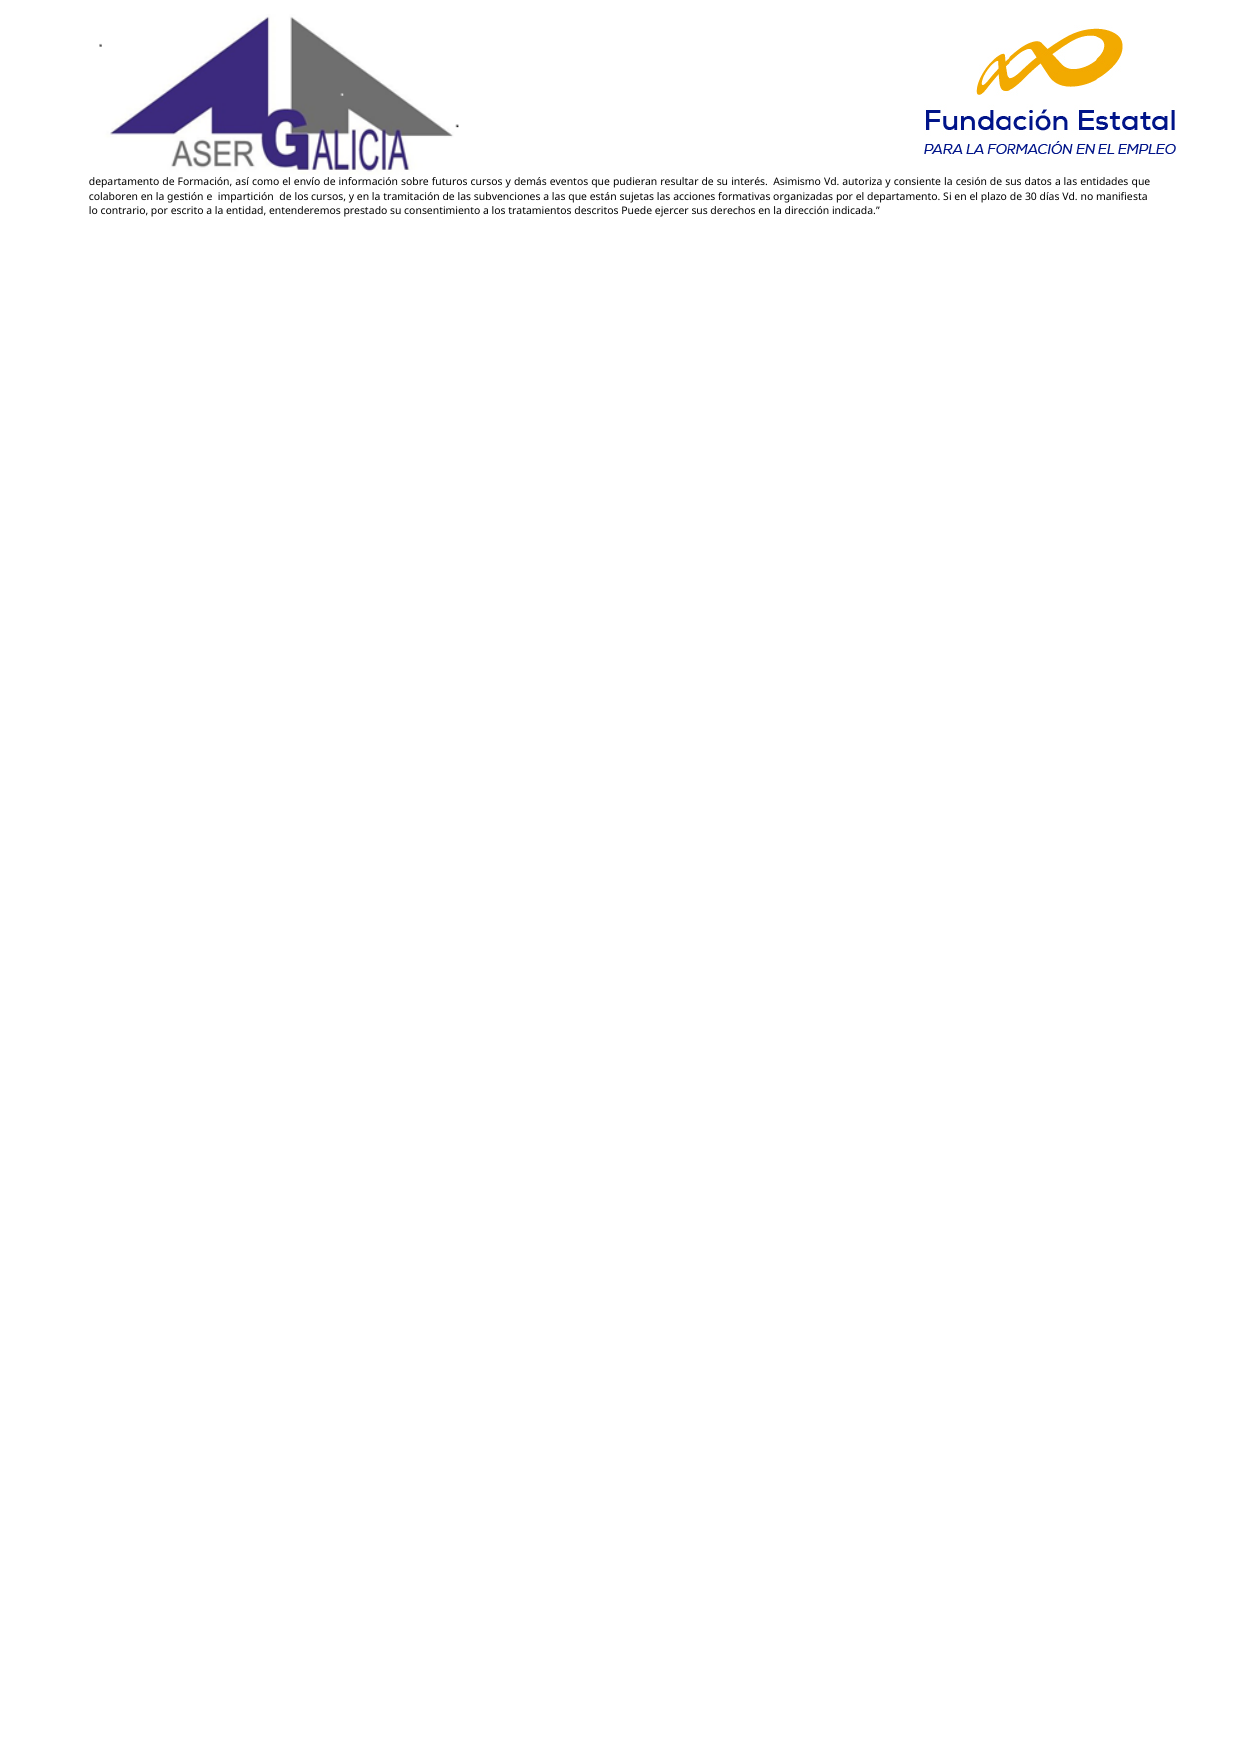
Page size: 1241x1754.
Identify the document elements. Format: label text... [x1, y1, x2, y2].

picture [923, 25, 1183, 165]
picture [88, 14, 481, 175]
